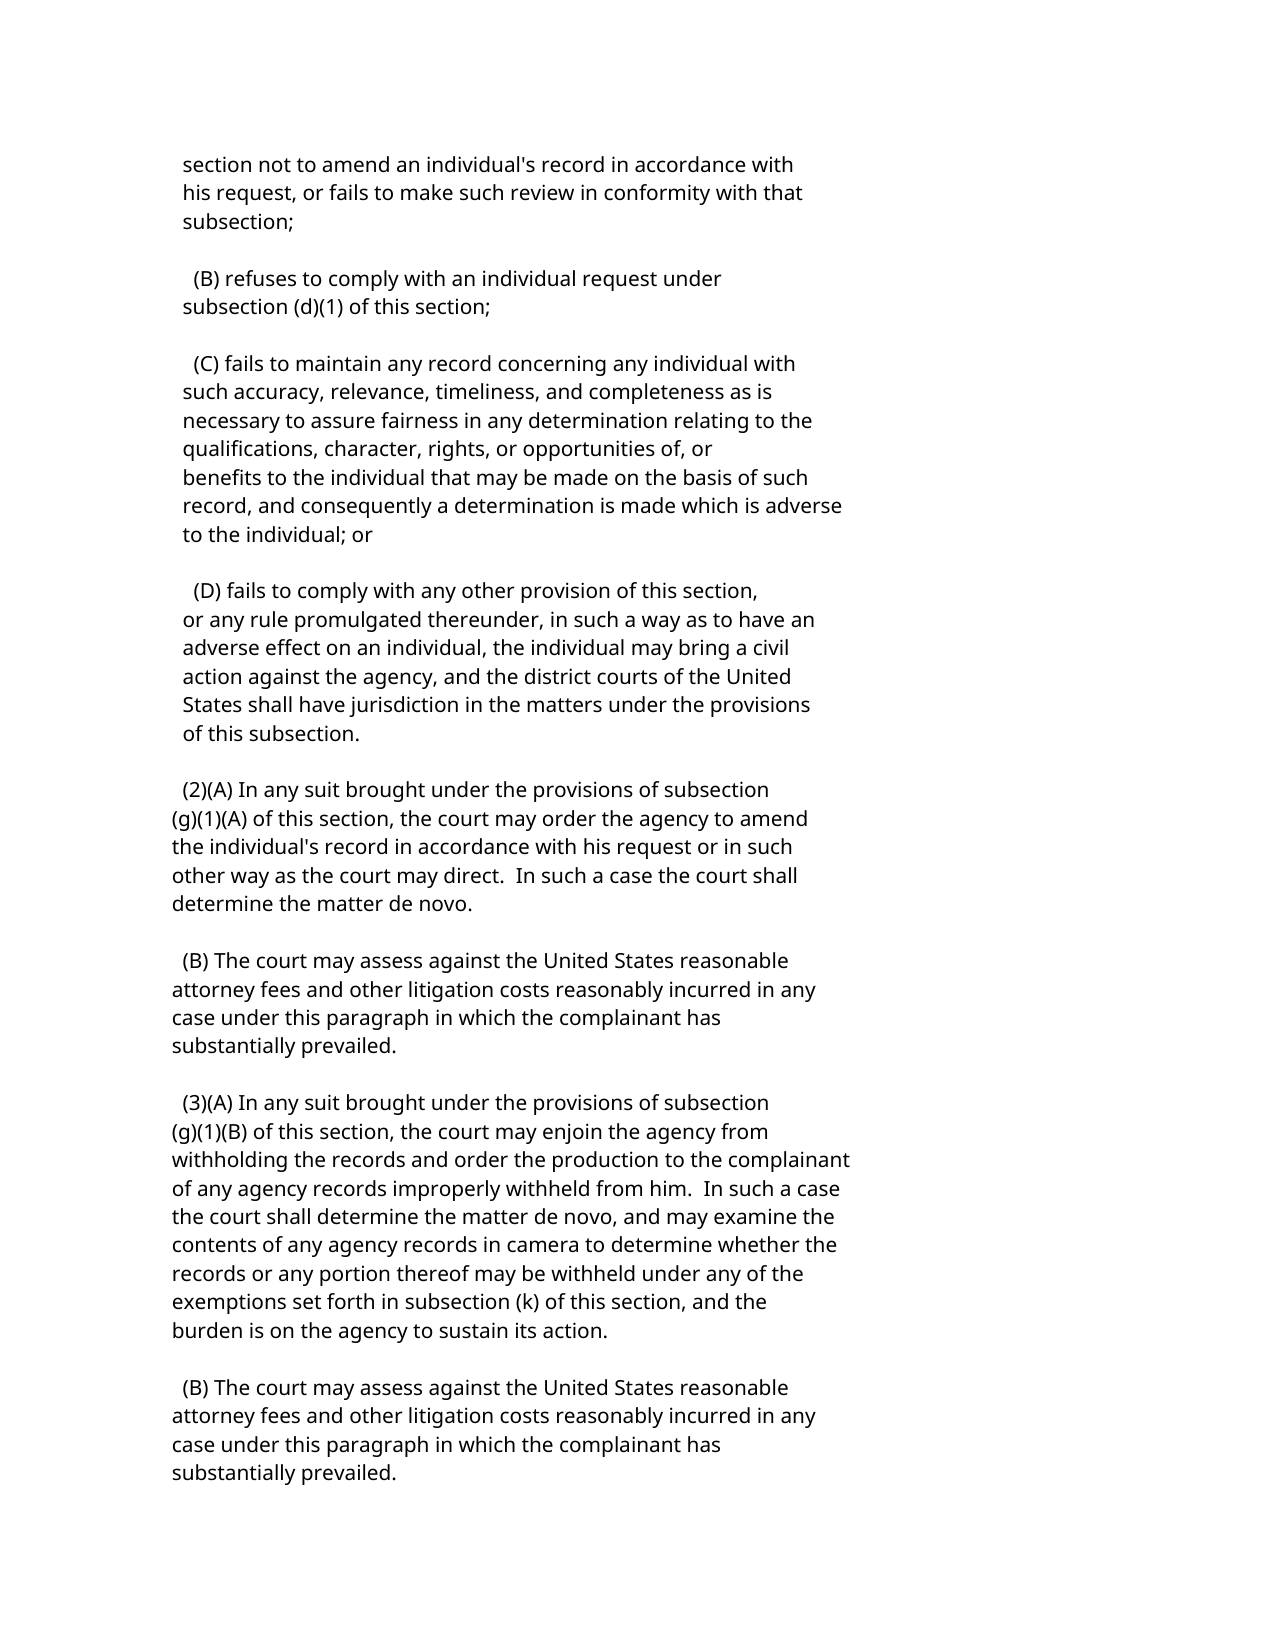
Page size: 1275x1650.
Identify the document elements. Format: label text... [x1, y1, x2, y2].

text or any rule promulgated thereunder, in such a way as to have an [150, 605, 1125, 633]
text record, and consequently a determination is made which is adverse [150, 491, 1125, 520]
text benefits to the individual that may be made on the basis of such [150, 463, 1125, 491]
text attorney fees and other litigation costs reasonably incurred in any [150, 975, 1125, 1003]
text (3)(A) In any suit brought under the provisions of subsection [150, 1088, 1125, 1117]
text case under this paragraph in which the complainant has [150, 1003, 1125, 1032]
text burden is on the agency to sustain its action. [150, 1316, 1125, 1344]
text of this subsection. [150, 719, 1125, 747]
text qualifications, character, rights, or opportunities of, or [150, 434, 1125, 463]
text to the individual; or [150, 520, 1125, 548]
text (2)(A) In any suit brought under the provisions of subsection [150, 776, 1125, 804]
text adverse effect on an individual, the individual may bring a civil [150, 633, 1125, 662]
text necessary to assure fairness in any determination relating to the [150, 406, 1125, 434]
text action against the agency, and the district courts of the United [150, 662, 1125, 690]
text attorney fees and other litigation costs reasonably incurred in any [150, 1401, 1125, 1430]
text determine the matter de novo. [150, 889, 1125, 918]
text contents of any agency records in camera to determine whether the [150, 1231, 1125, 1259]
text (g)(1)(B) of this section, the court may enjoin the agency from [150, 1117, 1125, 1145]
text other way as the court may direct. In such a case the court shall [150, 861, 1125, 889]
text substantially prevailed. [150, 1032, 1125, 1060]
text subsection; [150, 207, 1125, 235]
text the individual's record in accordance with his request or in such [150, 832, 1125, 861]
text (D) fails to comply with any other provision of this section, [150, 577, 1125, 605]
text (B) The court may assess against the United States reasonable [150, 946, 1125, 975]
text (g)(1)(A) of this section, the court may order the agency to amend [150, 804, 1125, 832]
text records or any portion thereof may be withheld under any of the [150, 1259, 1125, 1287]
text his request, or fails to make such review in conformity with that [150, 178, 1125, 207]
text subsection (d)(1) of this section; [150, 292, 1125, 321]
text withholding the records and order the production to the complainant [150, 1145, 1125, 1174]
text (B) refuses to comply with an individual request under [150, 264, 1125, 292]
text such accuracy, relevance, timeliness, and completeness as is [150, 377, 1125, 406]
text the court shall determine the matter de novo, and may examine the [150, 1202, 1125, 1231]
text States shall have jurisdiction in the matters under the provisions [150, 690, 1125, 719]
text substantially prevailed. [150, 1458, 1125, 1487]
text section not to amend an individual's record in accordance with [150, 150, 1125, 178]
text (B) The court may assess against the United States reasonable [150, 1373, 1125, 1401]
text exemptions set forth in subsection (k) of this section, and the [150, 1287, 1125, 1316]
text of any agency records improperly withheld from him. In such a case [150, 1174, 1125, 1202]
text case under this paragraph in which the complainant has [150, 1430, 1125, 1458]
text (C) fails to maintain any record concerning any individual with [150, 349, 1125, 377]
